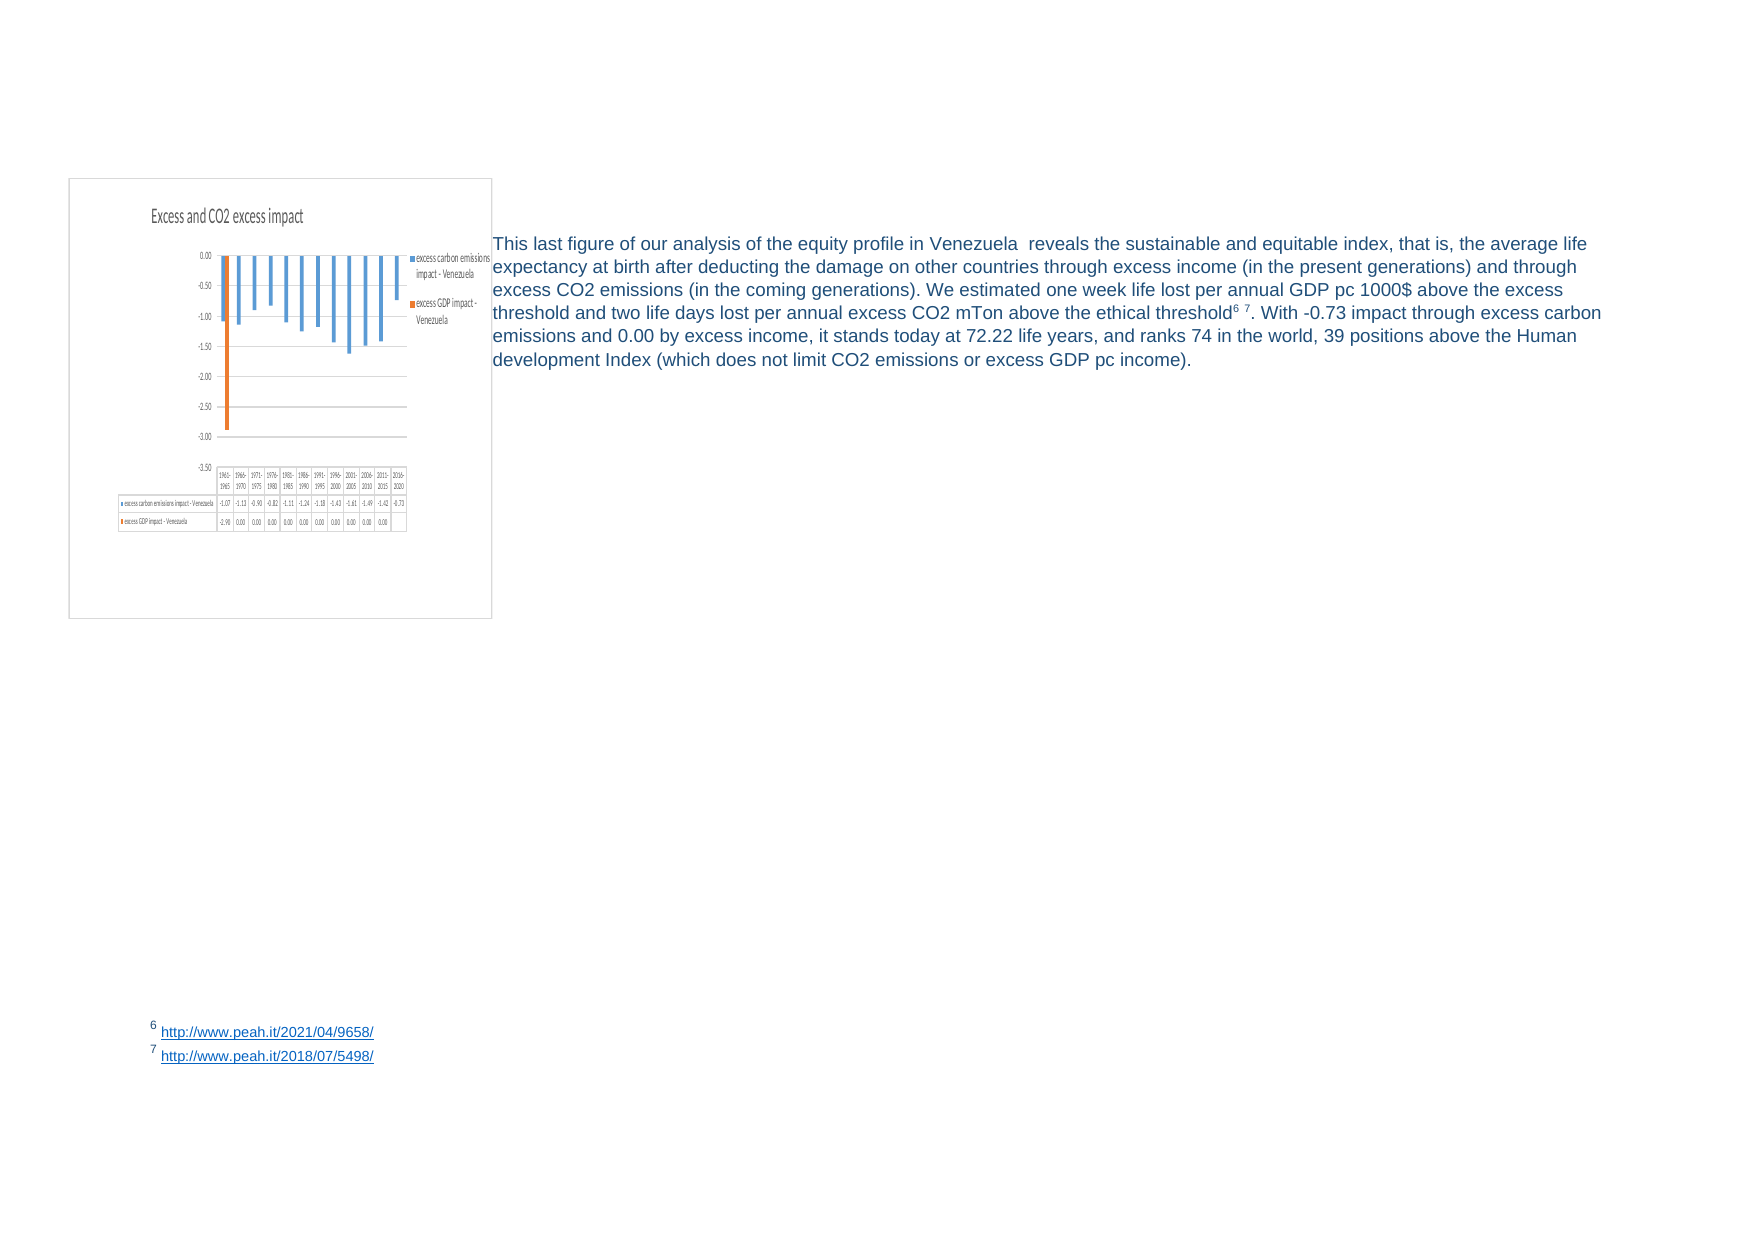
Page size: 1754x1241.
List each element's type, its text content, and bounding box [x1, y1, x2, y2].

text This last figure of our analysis of the equity profile in Venezuela reveals the sustainable and equitable index, that is, the average life expectancy at birth after deducting the damage on other countries through excess income (in the present generations) and through excess CO2 emissions (in the coming generations). We estimated one week life lost per annual GDP pc 1000$ above the excess threshold and two life days lost per annual excess CO2 mTon above the ethical threshold . With -0.73 impact through excess carbon emissions and 0.00 by excess income, it stands today at 72.22 life years, and ranks 74 in the world, 39 positions above the Human development Index (which does not limit CO2 emissions or excess GDP pc income). [493, 232, 1604, 370]
